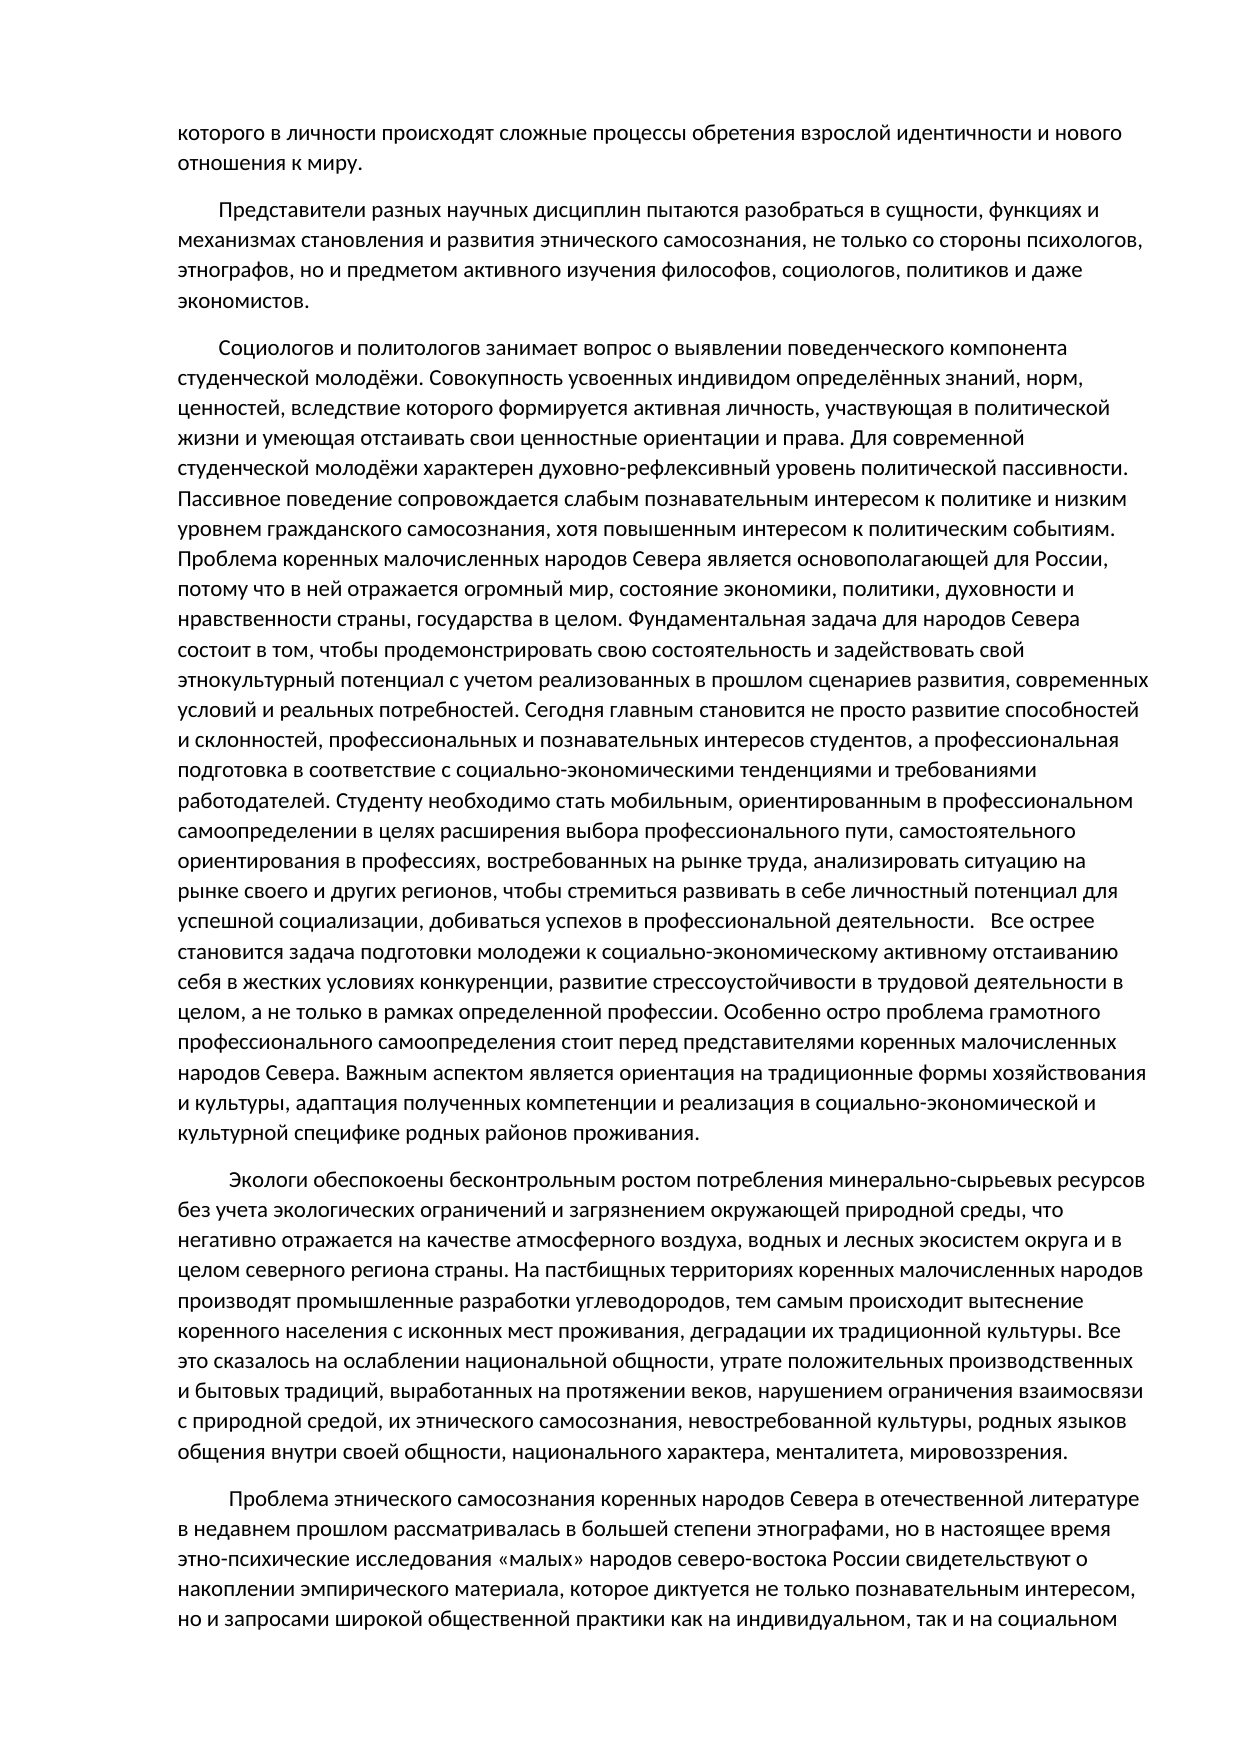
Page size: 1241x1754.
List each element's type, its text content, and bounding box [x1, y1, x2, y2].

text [177, 1484, 1152, 1633]
text Представители разных научных дисциплин пытаются разобраться в сущности, функциях и механизмах становления и развития этнического самосознания, не только со стороны психологов, этнографов, но и предметом активного изучения философов, социологов, политиков и даже экономистов. [177, 195, 1152, 314]
text Экологи обеспокоены бесконтрольным ростом потребления минерально-сырьевых ресурсов без учета экологических ограничений и загрязнением окружающей природной среды, что негативно отражается на качестве атмосферного воздуха, водных и лесных экосистем округа и в целом северного региона страны. На пастбищных территориях коренных малочисленных народов производят промышленные разработки углеводородов, тем самым происходит вытеснение коренного населения с исконных мест проживания, деградации их традиционной культуры. Все это сказалось на ослаблении национальной общности, утрате положительных производственных и бытовых традиций, выработанных на протяжении веков, нарушением ограничения взаимосвязи с природной средой, их этнического самосознания, невостребованной культуры, родных языков общения внутри своей общности, национального характера, менталитета, мировоззрения. [177, 1165, 1152, 1465]
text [177, 118, 1152, 176]
text Социологов и политологов занимает вопрос о выявлении поведенческого компонента студенческой молодёжи. Совокупность усвоенных индивидом определённых знаний, норм, ценностей, вследствие которого формируется активная личность, участвующая в политической жизни и умеющая отстаивать свои ценностные ориентации и права. Для современной студенческой молодёжи характерен духовно-рефлексивный уровень политической пассивности. Пассивное поведение сопровождается слабым познавательным интересом к политике и низким уровнем гражданского самосознания, хотя повышенным интересом к политическим событиям. Проблема коренных малочисленных народов Севера является основополагающей для России, потому что в ней отражается огромный мир, состояние экономики, политики, духовности и нравственности страны, государства в целом. Фундаментальная задача для народов Севера состоит в том, чтобы продемонстрировать свою состоятельность и задействовать свой этнокультурный потенциал с учетом реализованных в прошлом сценариев развития, современных условий и реальных потребностей. Сегодня главным становится не просто развитие способностей и склонностей, профессиональных и познавательных интересов студентов, а профессиональная подготовка в соответствие с социально-экономическими тенденциями и требованиями работодателей. Студенту необходимо стать мобильным, ориентированным в профессиональном самоопределении в целях расширения выбора профессионального пути, самостоятельного ориентирования в профессиях, востребованных на рынке труда, анализировать ситуацию на рынке своего и других регионов, чтобы стремиться развивать в себе личностный потенциал для успешной социализации, добиваться успехов в профессиональной деятельности. Все острее становится задача подготовки молодежи к социально-экономическому активному отстаиванию себя в жестких условиях конкуренции, развитие стрессоустойчивости в трудовой деятельности в целом, а не только в рамках определенной профессии. Особенно остро проблема грамотного профессионального самоопределения стоит перед представителями коренных малочисленных народов Севера. Важным аспектом является ориентация на традиционные формы хозяйствования и культуры, адаптация полученных компетенции и реализация в социально-экономической и культурной специфике родных районов проживания. [177, 333, 1152, 1146]
